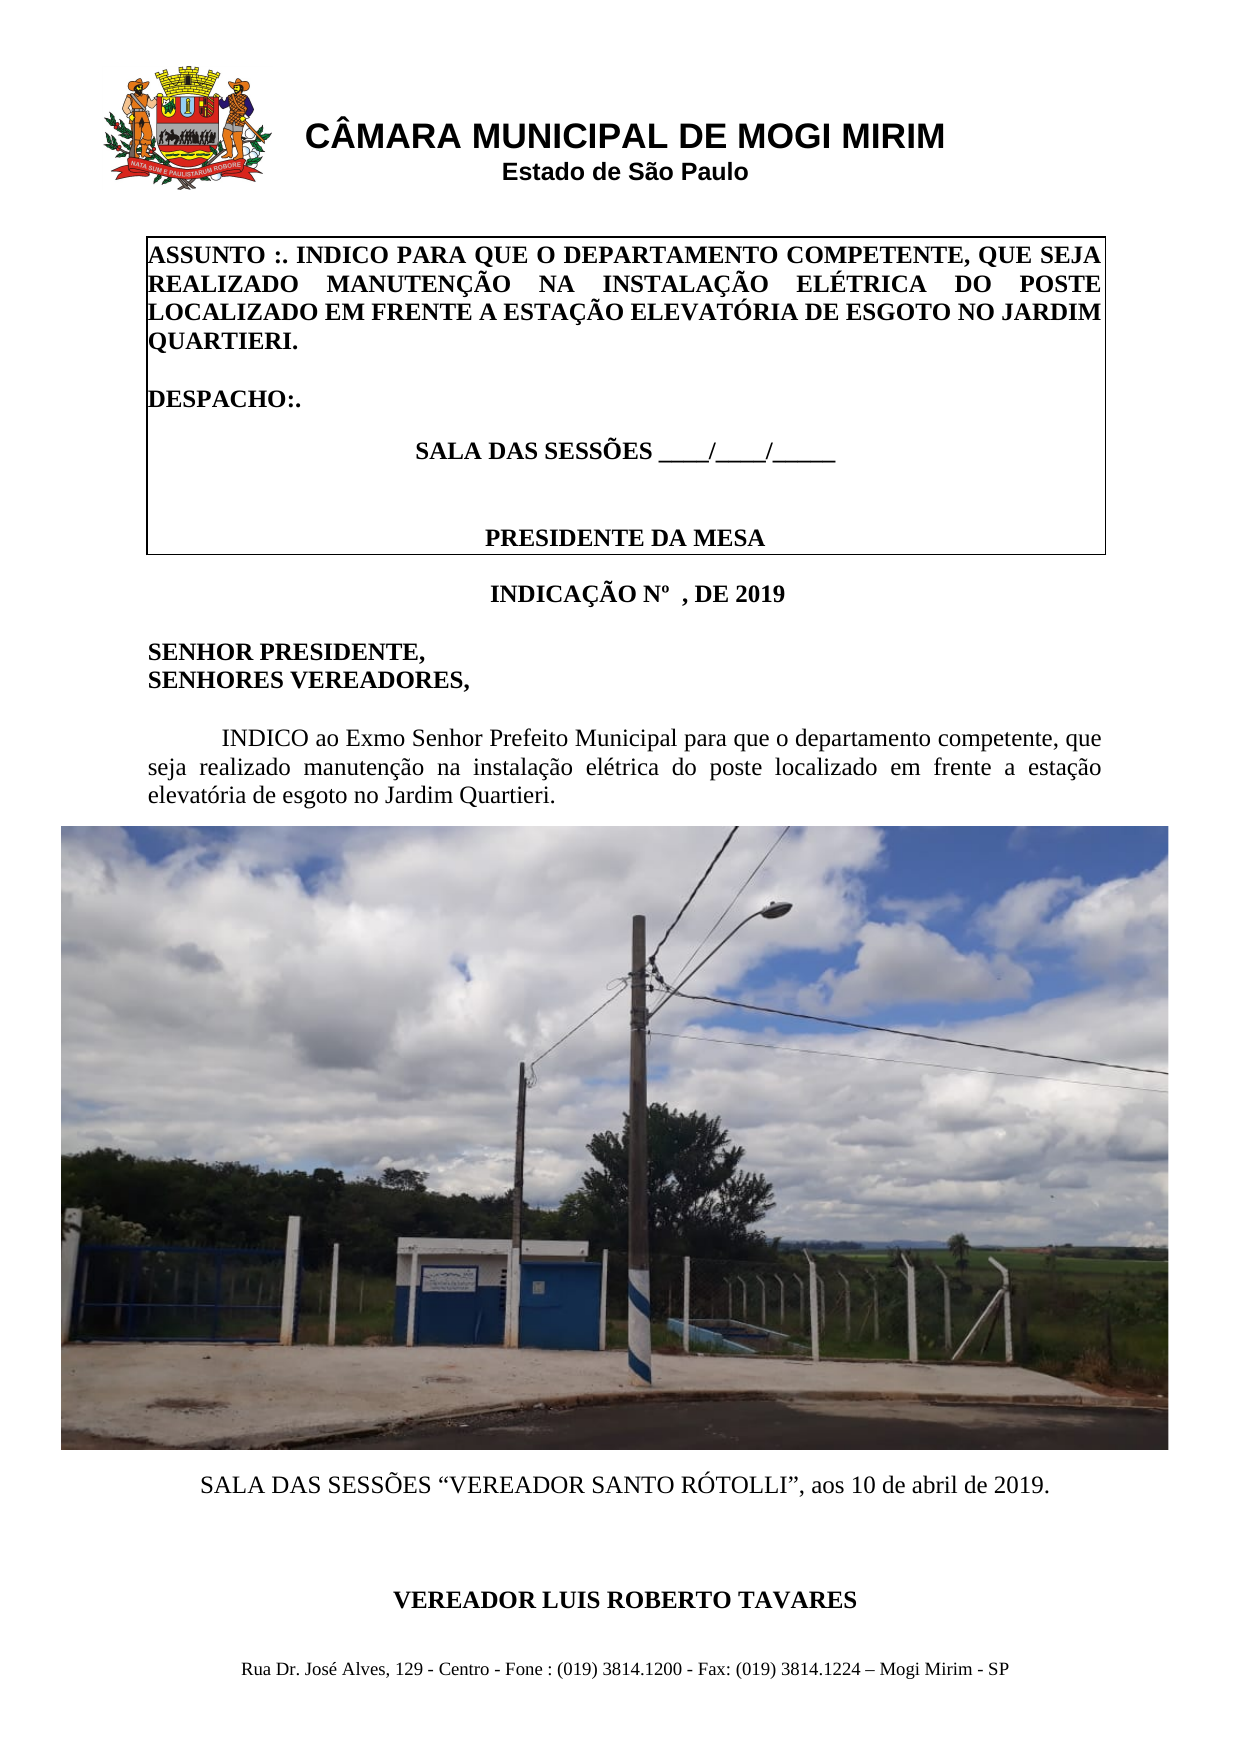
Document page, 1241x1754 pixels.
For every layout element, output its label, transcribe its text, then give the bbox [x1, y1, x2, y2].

text SENHOR PRESIDENTE, [148, 637, 1103, 665]
text INDICAÇÃO Nº , DE 2019 [148, 579, 1103, 608]
text ASSUNTO :. INDICO PARA QUE O DEPARTAMENTO COMPETENTE, QUE SEJA REALIZADO MANUTENÇÃO NA INSTALAÇÃO ELÉTRICA DO POSTE LOCALIZADO EM FRENTE A ESTAÇÃO ELEVATÓRIA DE ESGOTO NO JARDIM QUARTIERI. [148, 238, 1105, 355]
picture [102, 66, 273, 190]
text SALA DAS SESSÕES “VEREADOR SANTO RÓTOLLI”, aos 10 de abril de 2019. [148, 1470, 1103, 1499]
text INDICO ao Exmo Senhor Prefeito Municipal para que o departamento competente, que seja realizado manutenção na instalação elétrica do poste localizado em frente a estação elevatória de esgoto no Jardim Quartieri. [148, 723, 1103, 809]
text SENHORES VEREADORES, [148, 665, 1103, 694]
text SALA DAS SESSÕES ____/____/_____ [148, 436, 1103, 465]
text VEREADOR LUIS ROBERTO TAVARES [148, 1585, 1103, 1614]
picture [61, 826, 1169, 1450]
text DESPACHO:. [148, 384, 1103, 412]
text PRESIDENTE DA MESA [148, 519, 1105, 554]
